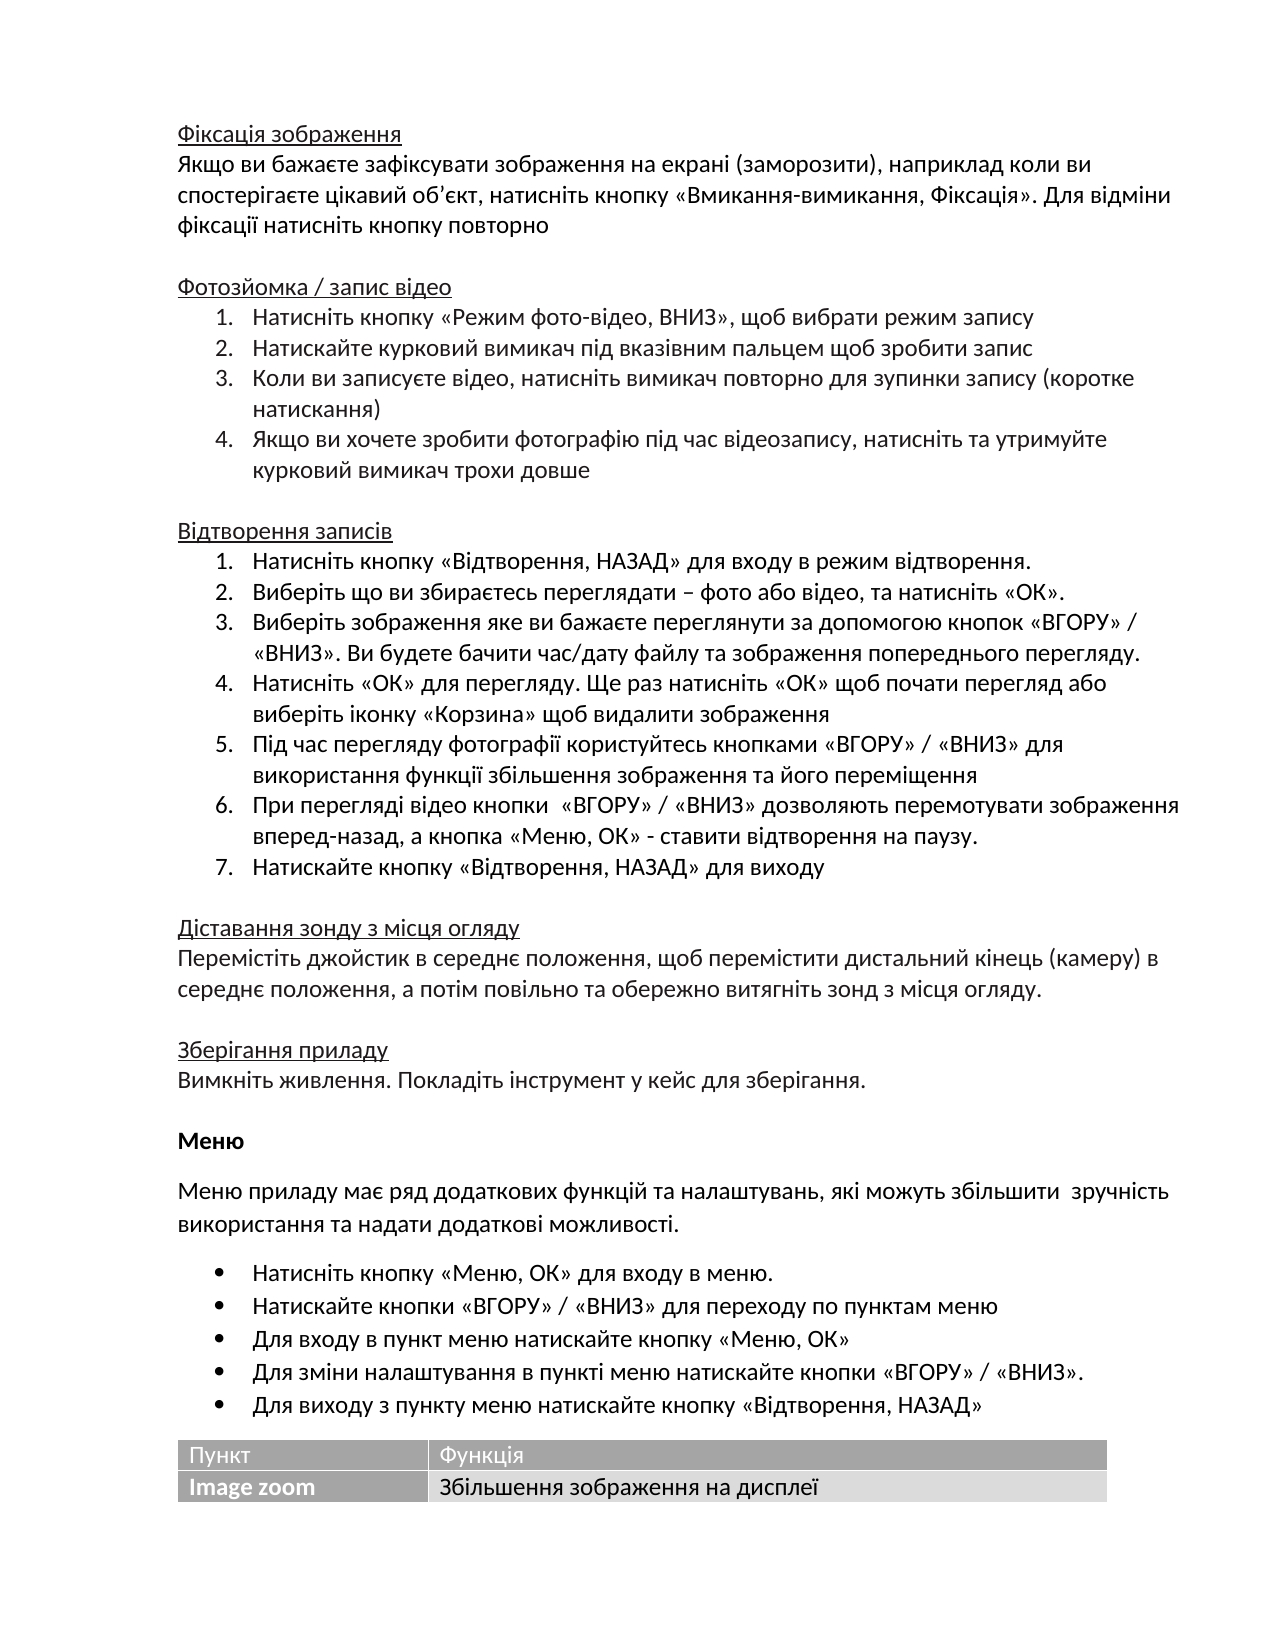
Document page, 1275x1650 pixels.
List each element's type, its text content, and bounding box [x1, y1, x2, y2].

text Якщо ви бажаєте зафіксувати зображення на екрані (заморозити), наприклад коли ви спостерігаєте цікавий об’єкт, натисніть кнопку «Вмикання-вимикання, Фіксація». Для відміни фіксації натисніть кнопку повторно [177, 149, 1186, 240]
text Відтворення записів [177, 515, 1186, 545]
list Натискайте кнопку «Відтворення, НАЗАД» для виходу [215, 851, 1186, 881]
list При перегляді відео кнопки «ВГОРУ» / «ВНИЗ» дозволяють перемотувати зображення вперед-назад, а кнопка «Меню, ОК» - ставити відтворення на паузу. [215, 789, 1186, 851]
text Вимкніть живлення. Покладіть інструмент у кейс для зберігання. [177, 1064, 1186, 1095]
list Для зміни налаштування в пункті меню натискайте кнопки «ВГОРУ» / «ВНИЗ». [215, 1356, 1186, 1387]
list Виберіть що ви збираєтесь переглядати – фото або відео, та натисніть «ОК». [215, 576, 1186, 606]
text Діставання зонду з місця огляду [177, 912, 1186, 942]
list Натисніть кнопку «Режим фото-відео, ВНИЗ», щоб вибрати режим запису [215, 301, 1186, 332]
list Якщо ви хочете зробити фотографію під час відеозапису, натисніть та утримуйте курковий вимикач трохи довше [215, 423, 1186, 484]
table_cell Image zoom [178, 1471, 428, 1502]
table_header Пункт [178, 1440, 428, 1470]
list Коли ви записуєте відео, натисніть вимикач повторно для зупинки запису (коротке натискання) [215, 362, 1186, 423]
table_cell Збільшення зображення на дисплеї [429, 1471, 1107, 1502]
list Натискайте курковий вимикач під вказівним пальцем щоб зробити запис [215, 332, 1186, 362]
text Перемістіть джойстик в середнє положення, щоб перемістити дистальний кінець (камеру) в середнє положення, а потім повільно та обережно витягніть зонд з місця огляду. [177, 942, 1186, 1003]
list Для виходу з пункту меню натискайте кнопку «Відтворення, НАЗАД» [215, 1389, 1186, 1419]
list Виберіть зображення яке ви бажаєте переглянути за допомогою кнопок «ВГОРУ» / «ВНИЗ». Ви будете бачити час/дату файлу та зображення попереднього перегляду. [215, 606, 1186, 667]
list Натисніть кнопку «Меню, ОК» для входу в меню. [215, 1257, 1186, 1288]
text Зберігання приладу [177, 1034, 1186, 1064]
list Під час перегляду фотографії користуйтесь кнопками «ВГОРУ» / «ВНИЗ» для використання функції збільшення зображення та його переміщення [215, 728, 1186, 789]
text Меню [177, 1125, 1186, 1156]
list Натискайте кнопки «ВГОРУ» / «ВНИЗ» для переходу по пунктам меню [215, 1290, 1186, 1321]
text Фіксація зображення [177, 118, 1186, 149]
list Для входу в пункт меню натискайте кнопку «Меню, ОК» [215, 1323, 1186, 1354]
text Меню приладу має ряд додаткових функцій та налаштувань, які можуть збільшити зручність використання та надати додаткові можливості. [177, 1175, 1186, 1238]
list Натисніть «ОК» для перегляду. Ще раз натисніть «ОК» щоб почати перегляд або виберіть іконку «Корзина» щоб видалити зображення [215, 667, 1186, 728]
text Фотозйомка / запис відео [177, 271, 1186, 301]
list Натисніть кнопку «Відтворення, НАЗАД» для входу в режим відтворення. [215, 545, 1186, 576]
table_header Функція [429, 1440, 1107, 1470]
